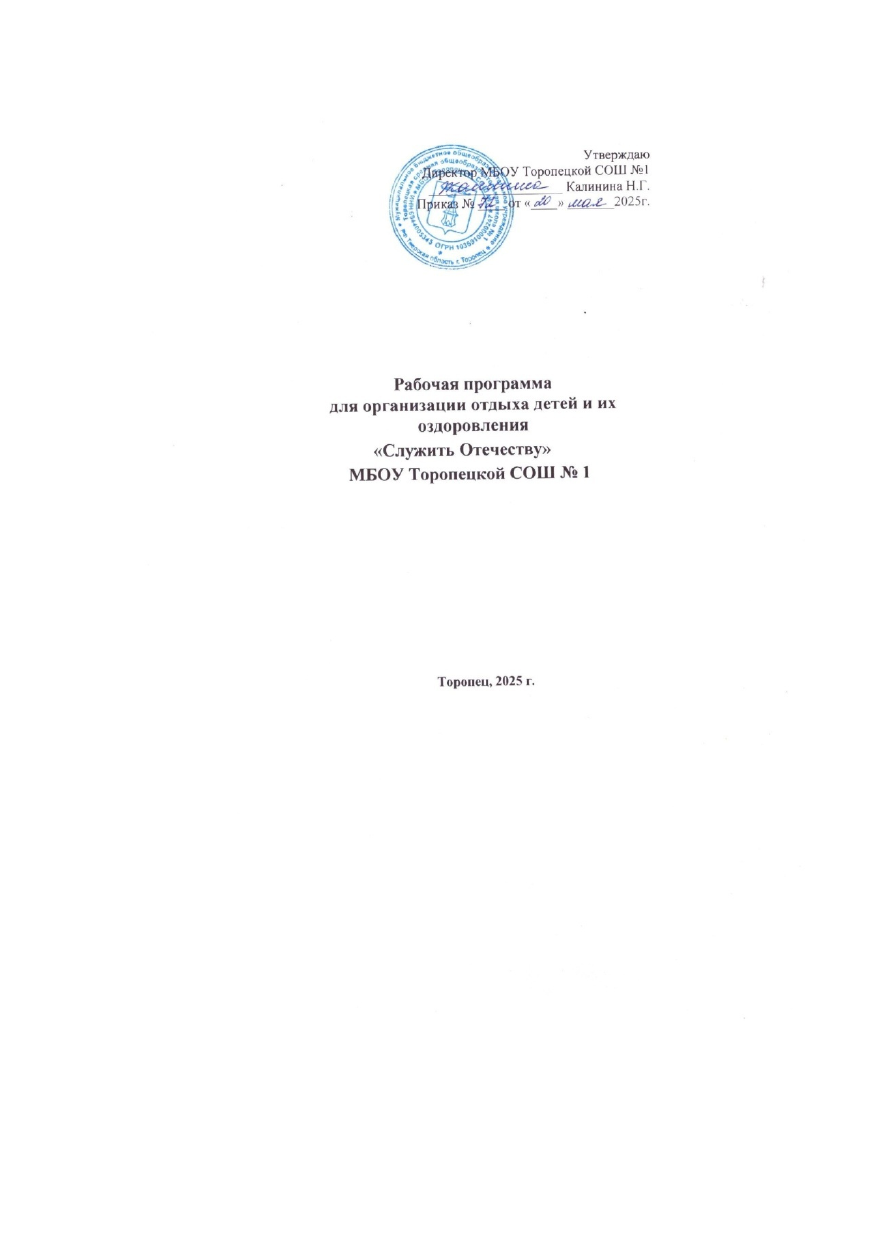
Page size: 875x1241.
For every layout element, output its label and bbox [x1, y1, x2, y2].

picture [106, 91, 834, 1033]
